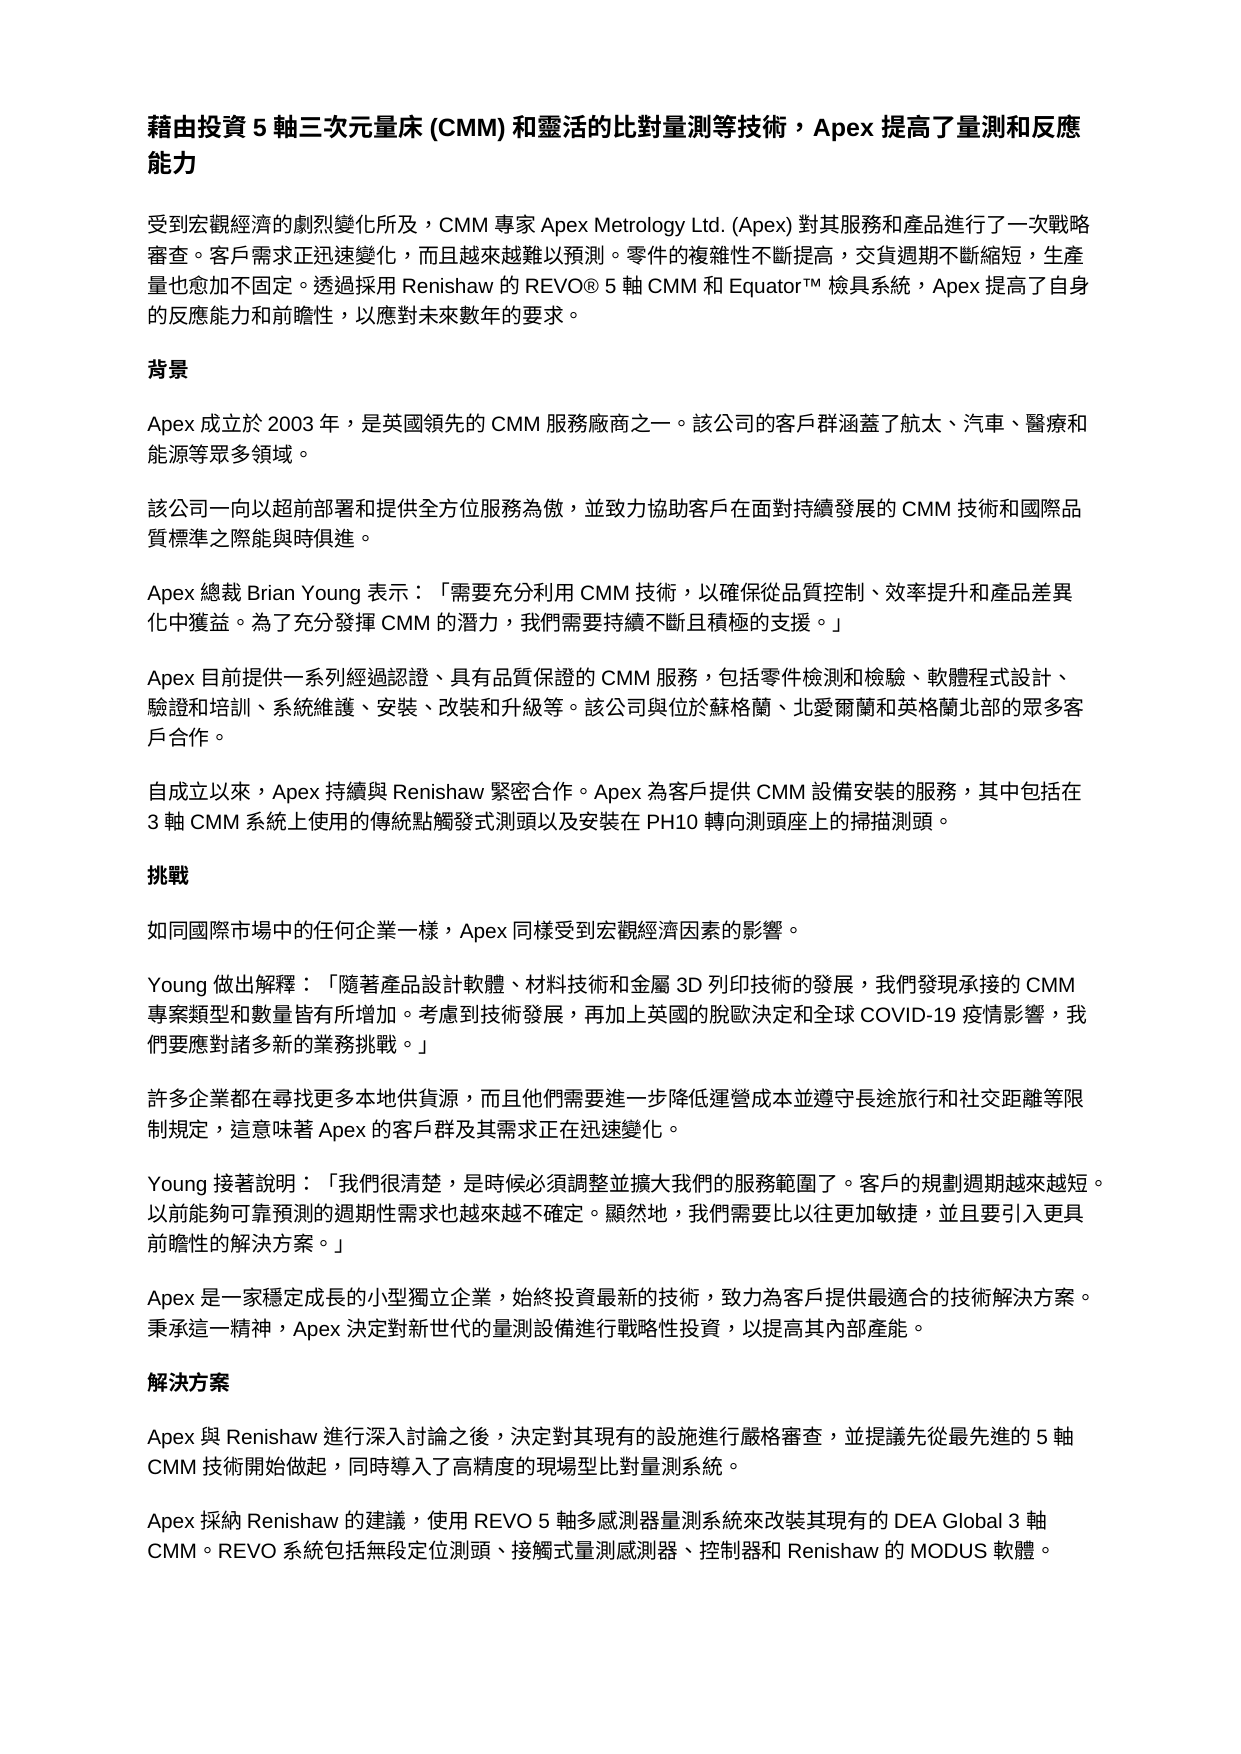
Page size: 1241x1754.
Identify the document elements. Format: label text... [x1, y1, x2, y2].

text 如同國際市場中的任何企業一樣，Apex 同樣受到宏觀經濟因素的影響。 [147, 914, 1093, 944]
text 受到宏觀經濟的劇烈變化所及，CMM 專家 Apex Metrology Ltd. (Apex) 對其服務和產品進行了一次戰略審查。客戶需求正迅速變化，而且越來越難以預測。零件的複雜性不斷提高，交貨週期不斷縮短，生產量也愈加不固定。透過採用 Renishaw 的 REVO® 5 軸 CMM 和 Equator™ 檢具系統，Apex 提高了自身的反應能力和前瞻性，以應對未來數年的要求。 [147, 209, 1093, 329]
text Apex 與 Renishaw 進行深入討論之後，決定對其現有的設施進行嚴格審查，並提議先從最先進的 5 軸 CMM 技術開始做起，同時導入了高精度的現場型比對量測系統。 [147, 1420, 1093, 1481]
text Apex 目前提供一系列經過認證、具有品質保證的 CMM 服務，包括零件檢測和檢驗、軟體程式設計、驗證和培訓、系統維護、安裝、改裝和升級等。該公司與位於蘇格蘭、北愛爾蘭和英格蘭北部的眾多客戶合作。 [147, 661, 1093, 751]
text 許多企業都在尋找更多本地供貨源，而且他們需要進一步降低運營成本並遵守長途旅行和社交距離等限制規定，這意味著 Apex 的客戶群及其需求正在迅速變化。 [147, 1083, 1093, 1143]
text 自成立以來，Apex 持續與 Renishaw 緊密合作。Apex 為客戶提供 CMM 設備安裝的服務，其中包括在 3 軸 CMM 系統上使用的傳統點觸發式測頭以及安裝在 PH10 轉向測頭座上的掃描測頭。 [147, 775, 1093, 836]
text Apex 總裁 Brian Young 表示：「需要充分利用 CMM 技術，以確保從品質控制、效率提升和產品差異化中獲益。為了充分發揮 CMM 的潛力，我們需要持續不斷且積極的支援。」 [147, 576, 1093, 637]
text 藉由投資 5 軸三次元量床 (CMM) 和靈活的比對量測等技術，Apex 提高了量測和反應能力 [147, 107, 1093, 180]
text 挑戰 [147, 860, 1093, 890]
text Apex 採納 Renishaw 的建議，使用 REVO 5 軸多感測器量測系統來改裝其現有的 DEA Global 3 軸 CMM。REVO 系統包括無段定位測頭、接觸式量測感測器、控制器和 Renishaw 的 MODUS 軟體。 [147, 1504, 1093, 1565]
text 背景 [147, 353, 1093, 384]
text Apex 成立於 2003 年，是英國領先的 CMM 服務廠商之一。該公司的客戶群涵蓋了航太、汽車、醫療和能源等眾多領域。 [147, 408, 1093, 468]
text 解決方案 [147, 1366, 1093, 1396]
text 該公司一向以超前部署和提供全方位服務為傲，並致力協助客戶在面對持續發展的 CMM 技術和國際品質標準之際能與時俱進。 [147, 492, 1093, 552]
text Young 做出解釋：「隨著產品設計軟體、材料技術和金屬 3D 列印技術的發展，我們發現承接的 CMM 專案類型和數量皆有所增加。考慮到技術發展，再加上英國的脫歐決定和全球 COVID-19 疫情影響，我們要應對諸多新的業務挑戰。」 [147, 968, 1093, 1059]
text Apex 是一家穩定成長的小型獨立企業，始終投資最新的技術，致力為客戶提供最適合的技術解決方案。秉承這一精神，Apex 決定對新世代的量測設備進行戰略性投資，以提高其內部產能。 [147, 1282, 1093, 1342]
text Young 接著說明：「我們很清楚，是時候必須調整並擴大我們的服務範圍了。客戶的規劃週期越來越短。以前能夠可靠預測的週期性需求也越來越不確定。顯然地，我們需要比以往更加敏捷，並且要引入更具前瞻性的解決方案。」 [147, 1167, 1093, 1258]
